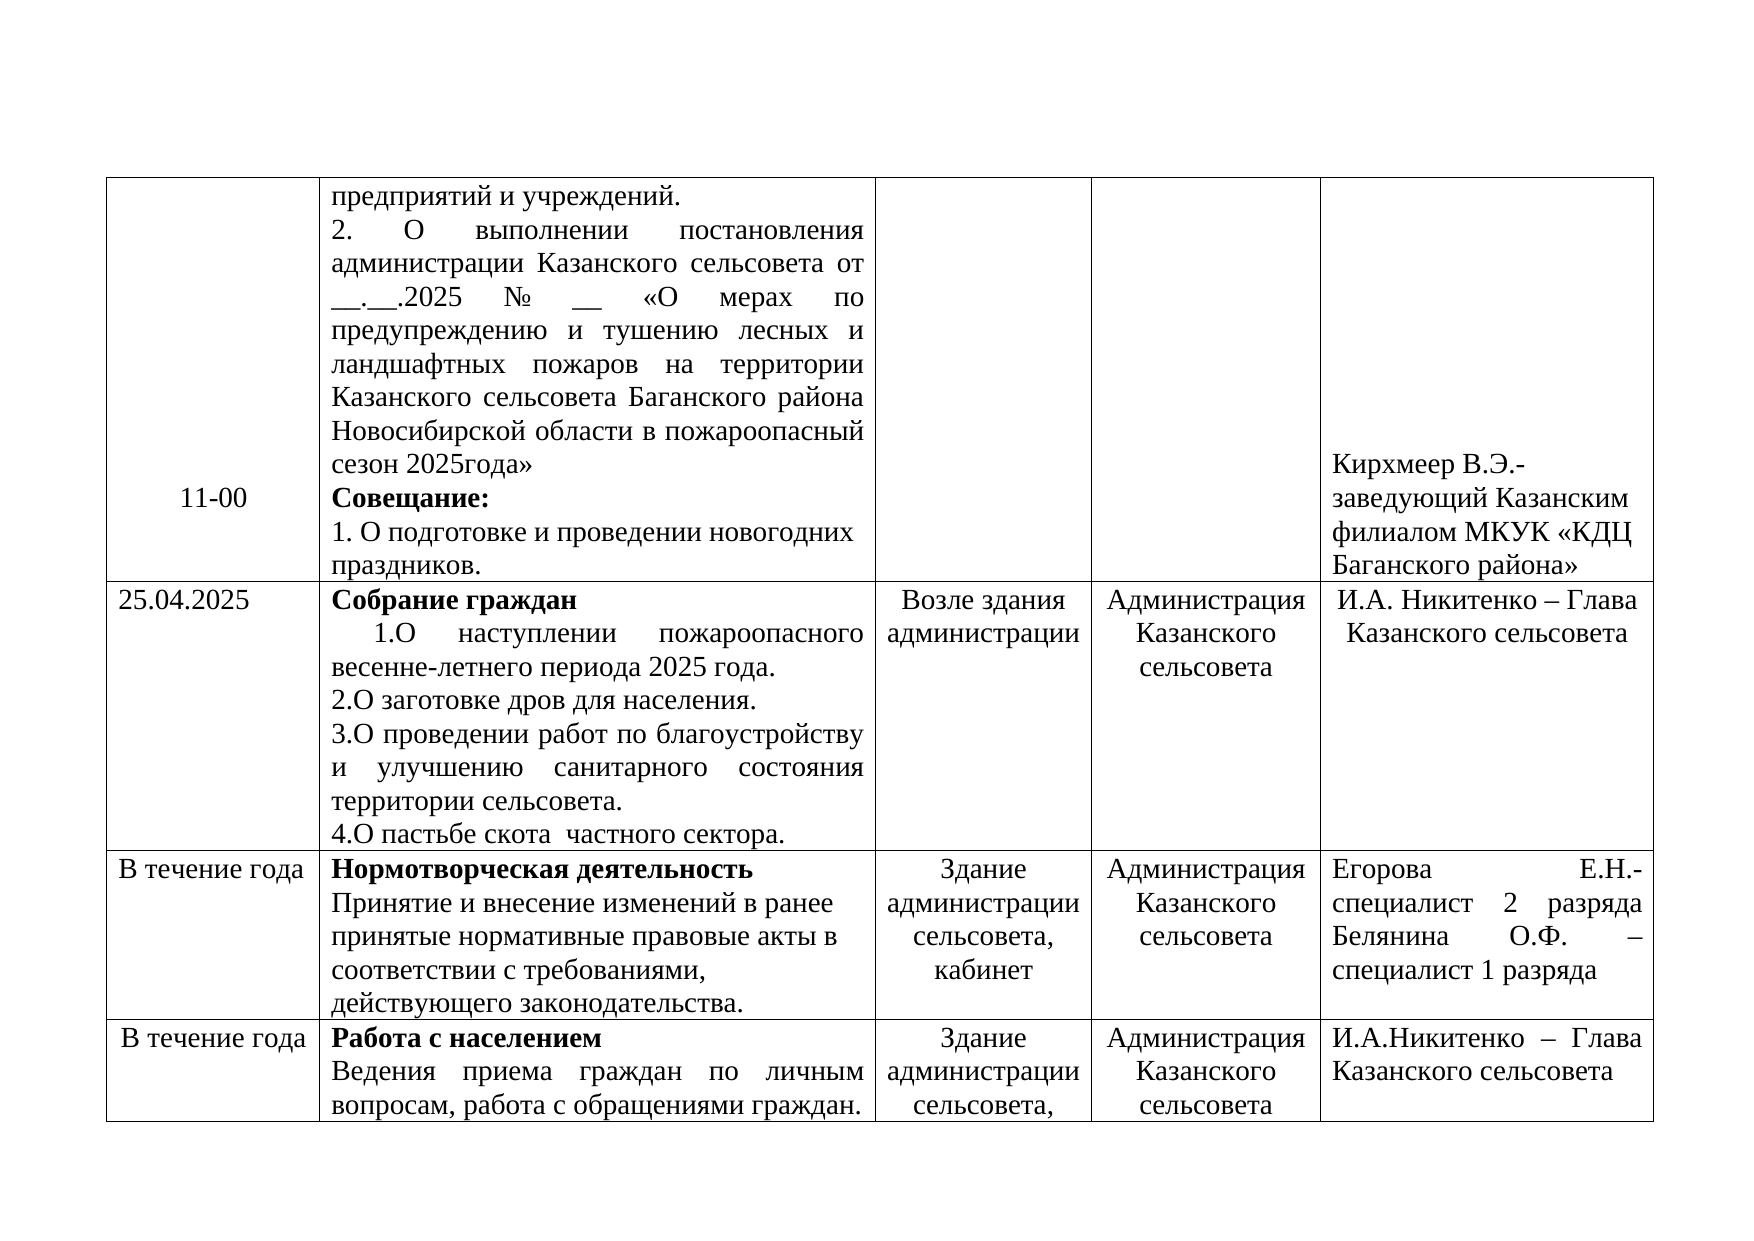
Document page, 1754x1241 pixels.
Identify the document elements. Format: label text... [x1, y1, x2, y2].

table_cell Возле здания администрации [876, 582, 1091, 850]
table_cell Администрация Казанского сельсовета [1092, 582, 1320, 850]
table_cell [320, 1020, 875, 1121]
table_cell Собрание граждан 1.О наступлении пожароопасного весенне-летнего периода 2025 года. 2.О заготовке дров для населения. 3.О проведении работ по благоустройству и улучшению санитарного состояния территории сельсовета. 4.О пастьбе скота частного сектора. [320, 582, 875, 850]
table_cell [107, 178, 319, 581]
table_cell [876, 178, 1091, 581]
table_cell В течение года [107, 1020, 319, 1121]
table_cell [1092, 1020, 1320, 1121]
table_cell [1321, 178, 1653, 581]
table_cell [1321, 1020, 1653, 1121]
table_cell В течение года [107, 851, 319, 1019]
table_cell Нормотворческая деятельность Принятие и внесение изменений в ранее принятые нормативные правовые акты в соответствии с требованиями, действующего законодательства. [320, 851, 875, 1019]
table_cell Егорова Е.Н.- специалист 2 разряда Белянина О.Ф. – специалист 1 разряда [1321, 851, 1653, 1019]
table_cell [320, 178, 875, 581]
table_cell И.А. Никитенко – Глава Казанского сельсовета [1321, 582, 1653, 850]
table_cell Здание администрации сельсовета, кабинет [876, 851, 1091, 1019]
table_cell Администрация Казанского сельсовета [1092, 851, 1320, 1019]
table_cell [876, 1020, 1091, 1121]
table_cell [1092, 178, 1320, 581]
table_cell 25.04.2025 [107, 582, 319, 850]
